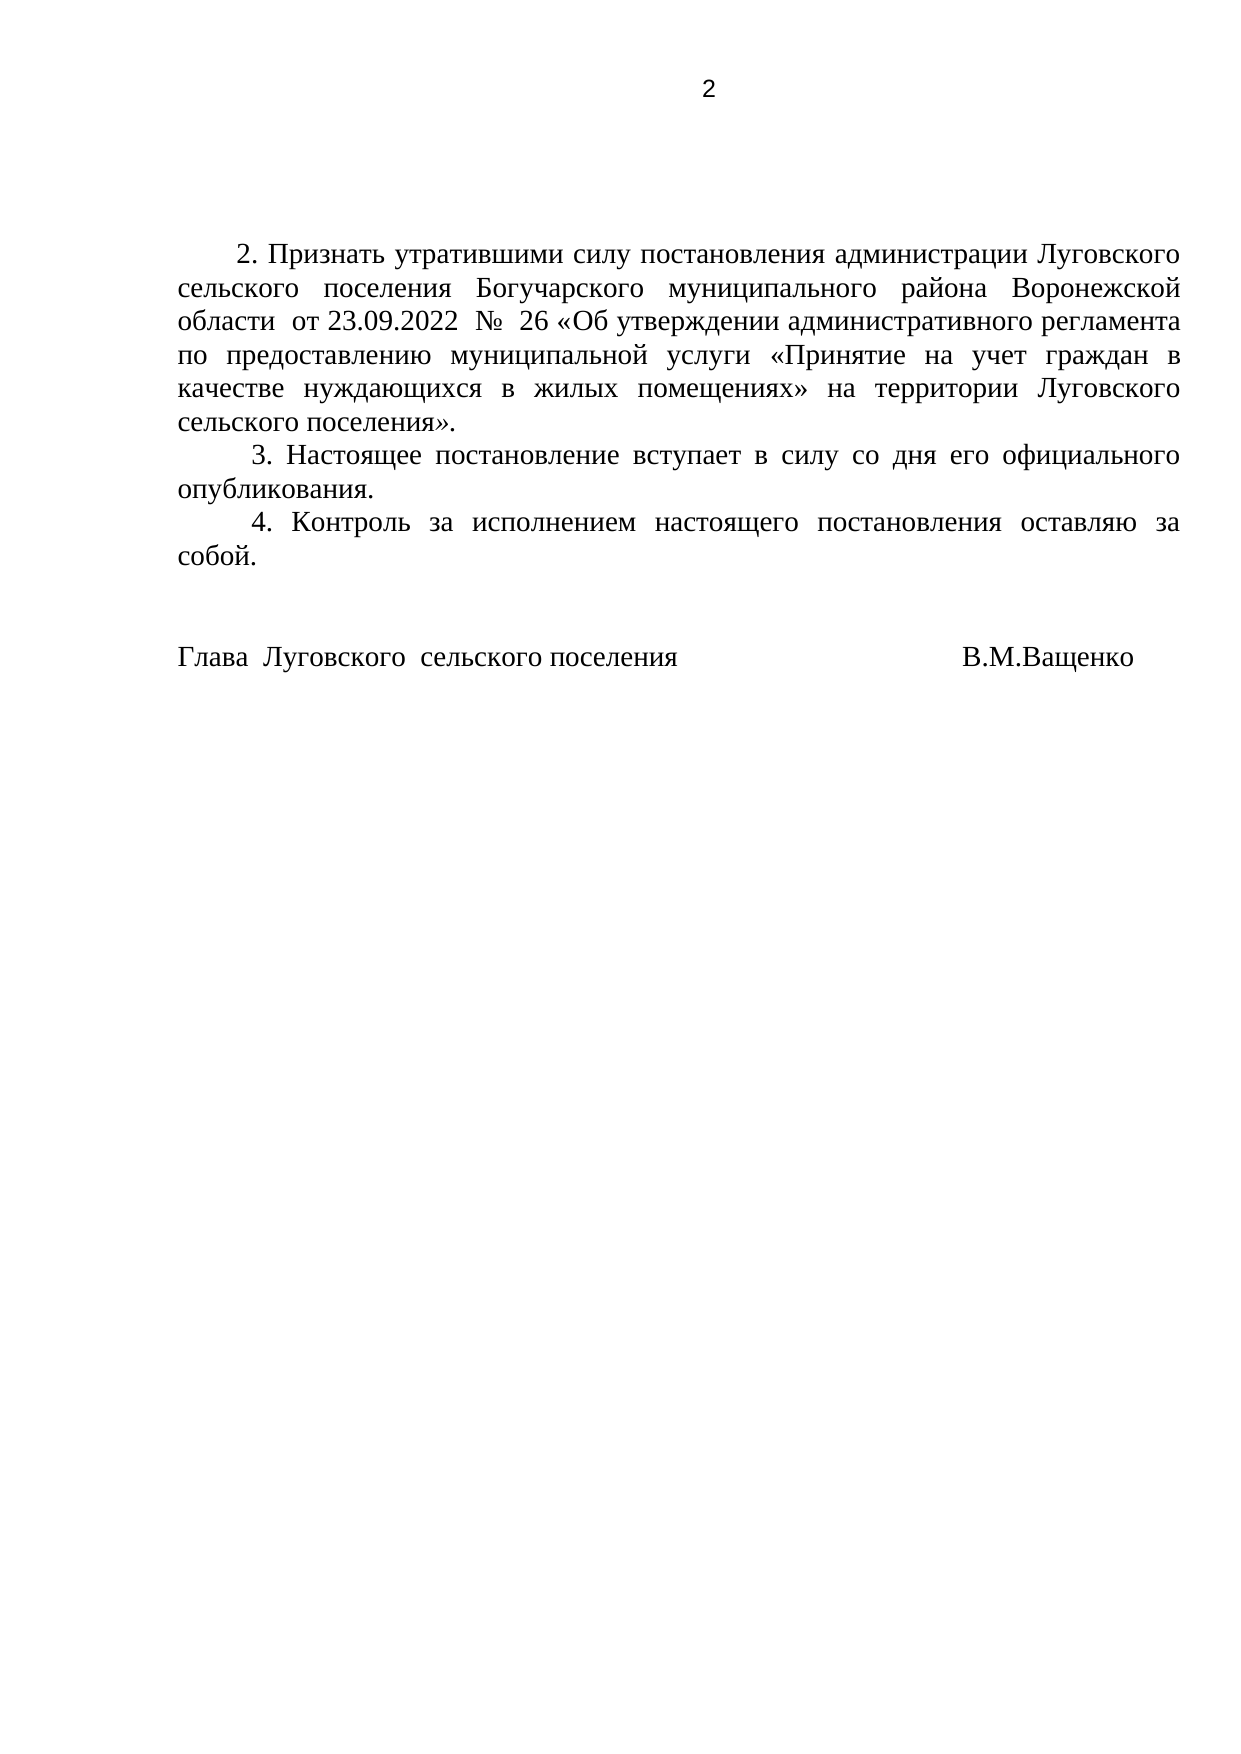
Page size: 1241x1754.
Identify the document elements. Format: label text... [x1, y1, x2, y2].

text 4. Контроль за исполнением настоящего постановления оставляю за собой. [177, 504, 1181, 572]
text 2. Признать утратившими силу постановления администрации Луговского сельского поселения Богучарского муниципального района Воронежской области от 23.09.2022 № 26 «Об утверждении административного регламента по предоставлению муниципальной услуги «Принятие на учет граждан в качестве нуждающихся в жилых помещениях» на территории Луговского сельского поселения». [177, 236, 1181, 437]
text Глава Луговского сельского поселения В.М.Ващенко [177, 639, 1181, 672]
list 3. Настоящее постановление вступает в силу со дня его официального опубликования. [177, 437, 1181, 504]
